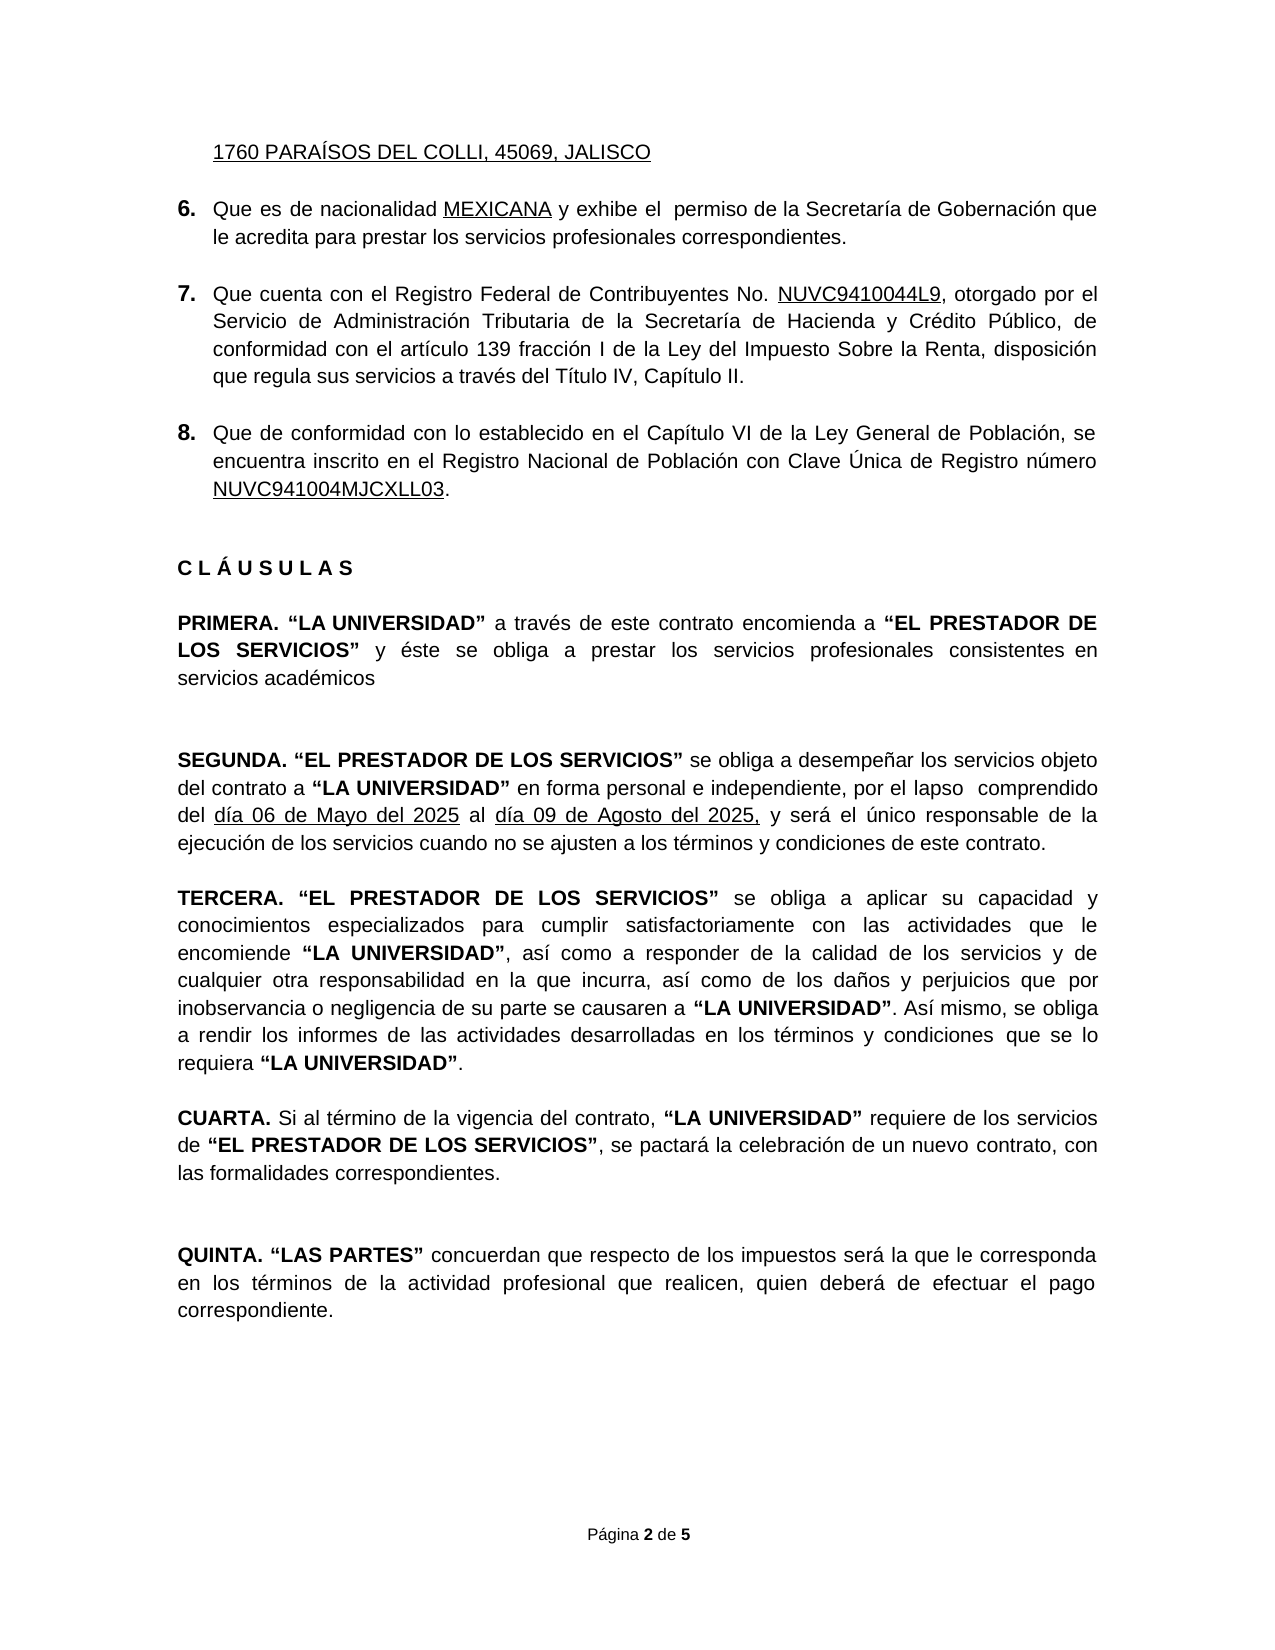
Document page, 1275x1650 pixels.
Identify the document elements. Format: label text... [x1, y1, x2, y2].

list Que de conformidad con lo establecido en el Capítulo VI de la Ley General de Población, se encuentra inscrito en el Registro Nacional de Población con Clave Única de Registro número NUVC941004MJCXLL03. [177, 419, 1098, 501]
list Que cuenta con el Registro Federal de Contribuyentes No. NUVC9410044L9, otorgado por el Servicio de Administración Tributaria de la Secretaría de Hacienda y Crédito Público, de conformidad con el artículo 139 fracción I de la Ley del Impuesto Sobre la Renta, disposición que regula sus servicios a través del Título IV, Capítulo II. [177, 279, 1098, 388]
text PRIMERA. “LA UNIVERSIDAD” a través de este contrato encomienda a “EL PRESTADOR DE LOS SERVICIOS” y éste se obliga a prestar los servicios profesionales consistentes en servicios académicos [177, 611, 1098, 690]
text TERCERA. “EL PRESTADOR DE LOS SERVICIOS” se obliga a aplicar su capacidad y conocimientos especializados para cumplir satisfactoriamente con las actividades que le encomiende “LA UNIVERSIDAD”, así como a responder de la calidad de los servicios y de cualquier otra responsabilidad en la que incurra, así como de los daños y perjuicios que por inobservancia o negligencia de su parte se causaren a “LA UNIVERSIDAD”. Así mismo, se obliga a rendir los informes de las actividades desarrolladas en los términos y condiciones que se lo requiera “LA UNIVERSIDAD”. [177, 886, 1098, 1075]
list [177, 139, 1098, 163]
text QUINTA. “LAS PARTES” concuerdan que respecto de los impuestos será la que le corresponda en los términos de la actividad profesional que realicen, quien deberá de efectuar el pago correspondiente. [177, 1243, 1098, 1322]
subtitle C L Á U S U L A S [177, 556, 1098, 580]
text SEGUNDA. “EL PRESTADOR DE LOS SERVICIOS” se obliga a desempeñar los servicios objeto del contrato a “LA UNIVERSIDAD” en forma personal e independiente, por el lapso comprendido del día 06 de Mayo del 2025 al día 09 de Agosto del 2025, y será el único responsable de la ejecución de los servicios cuando no se ajusten a los términos y condiciones de este contrato. [177, 748, 1098, 855]
text CUARTA. Si al término de la vigencia del contrato, “LA UNIVERSIDAD” requiere de los servicios de “EL PRESTADOR DE LOS SERVICIOS”, se pactará la celebración de un nuevo contrato, con las formalidades correspondientes. [177, 1106, 1098, 1185]
list Que es de nacionalidad MEXICANA y exhibe el permiso de la Secretaría de Gobernación que le acredita para prestar los servicios profesionales correspondientes. [177, 194, 1098, 248]
